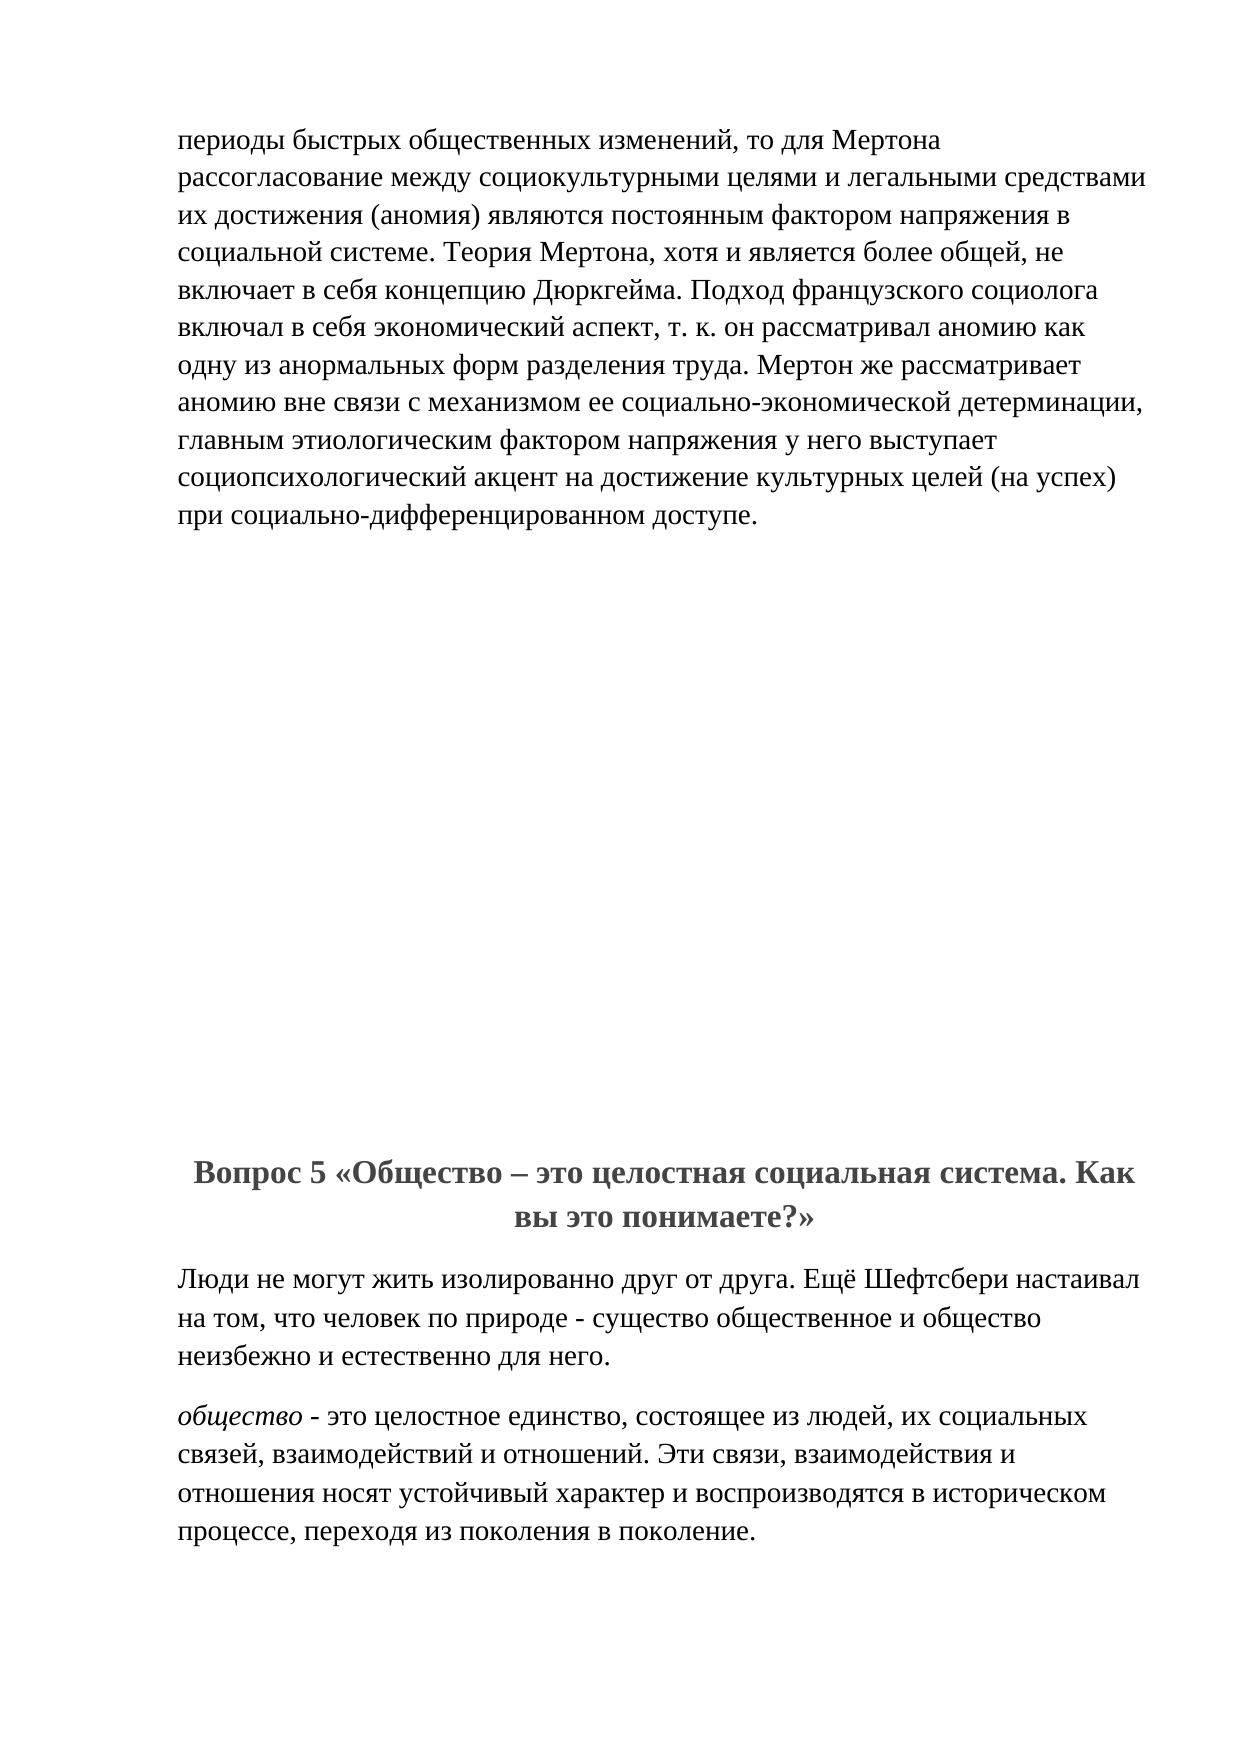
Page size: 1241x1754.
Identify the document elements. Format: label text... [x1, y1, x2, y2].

text Люди не могут жить изолированно друг от друга. Ещё Шефтсбери настаивал на том, что человек по природе - существо общественное и общество неизбежно и естественно для него. [177, 1261, 1152, 1372]
text Вопрос 5 «Общество – это целостная социальная система. Как вы это понимаете?» [177, 1152, 1152, 1234]
text общество - это целостное единство, состоящее из людей, их социальных связей, взаимодействий и отношений. Эти связи, взаимодействия и отношения носят устойчивый характер и воспроизводятся в историческом процессе, переходя из поколения в поколение. [177, 1398, 1152, 1547]
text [177, 118, 1152, 531]
